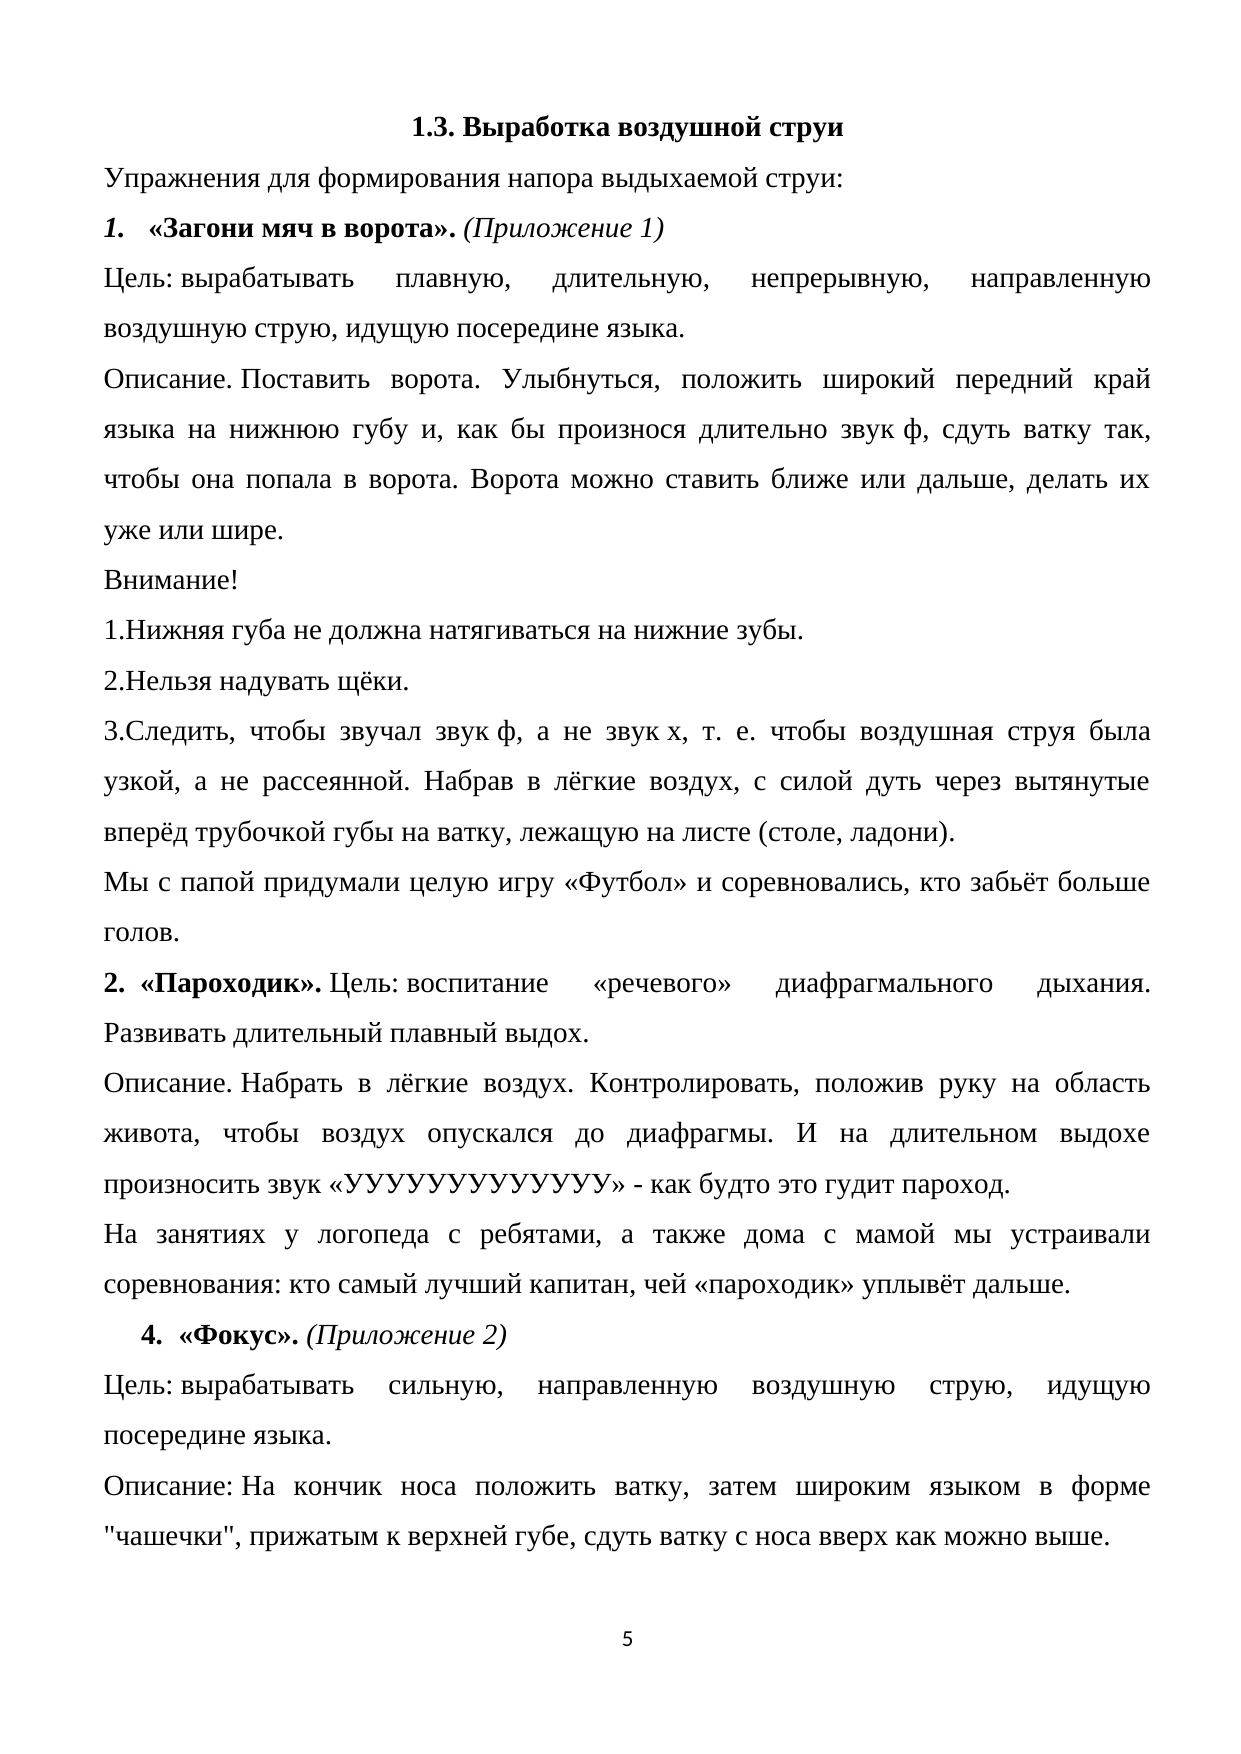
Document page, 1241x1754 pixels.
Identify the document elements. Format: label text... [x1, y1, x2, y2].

text 1.3. Выработка воздушной струи [103, 109, 1152, 143]
text 3.Следить, чтобы звучал звук ф, а не звук x, т. е. чтобы воздушная струя была узкой, а не рассеянной. Набрав в лёгкие воздух, с силой дуть через вытянутые вперёд трубочкой губы на ватку, лежащую на листе (столе, ладони). [103, 713, 1152, 847]
text Цель: вырабатывать сильную, направленную воздушную струю, идущую посередине языка. [103, 1367, 1152, 1451]
text Цель: вырабатывать плавную, длительную, непрерывную, направленную воздушную струю, идущую посередине языка. [103, 260, 1152, 344]
text На занятиях у логопеда с ребятами, а также дома с мамой мы устраивали соревнования: кто самый лучший капитан, чей «пароходик» уплывёт дальше. [103, 1216, 1152, 1300]
text Мы с папой придумали целую игру «Футбол» и соревновались, кто забьёт больше голов. [103, 864, 1152, 948]
text Внимание! [103, 562, 1152, 596]
text Описание. Поставить ворота. Улыбнуться, положить широкий передний край языка на нижнюю губу и, как бы произнося длительно звук ф, сдуть ватку так, чтобы она попала в ворота. Ворота можно ставить ближе или дальше, делать их уже или шире. [103, 361, 1152, 545]
list «Загони мяч в ворота». (Приложение 1) [103, 210, 1152, 243]
list «Фокус». (Приложение 2) [141, 1317, 1152, 1350]
text 2. «Пароходик». Цель: воспитание «речевого» диафрагмального дыхания. Развивать длительный плавный выдох. [103, 965, 1152, 1048]
text 2.Нельзя надувать щёки. [103, 663, 1152, 696]
text Упражнения для формирования напора выдыхаемой струи: [103, 160, 1152, 193]
text Описание: На кончик носа положить ватку, затем широким языком в форме "чашечки", прижатым к верхней губе, сдуть ватку с носа вверх как можно выше. [103, 1468, 1152, 1552]
text Описание. Набрать в лёгкие воздух. Контролировать, положив руку на область живота, чтобы воздух опускался до диафрагмы. И на длительном выдохе произносить звук «УУУУУУУУУУУУУ» - как будто это гудит пароход. [103, 1065, 1152, 1199]
text 1.Нижняя губа не должна натягиваться на нижние зубы. [103, 612, 1152, 646]
